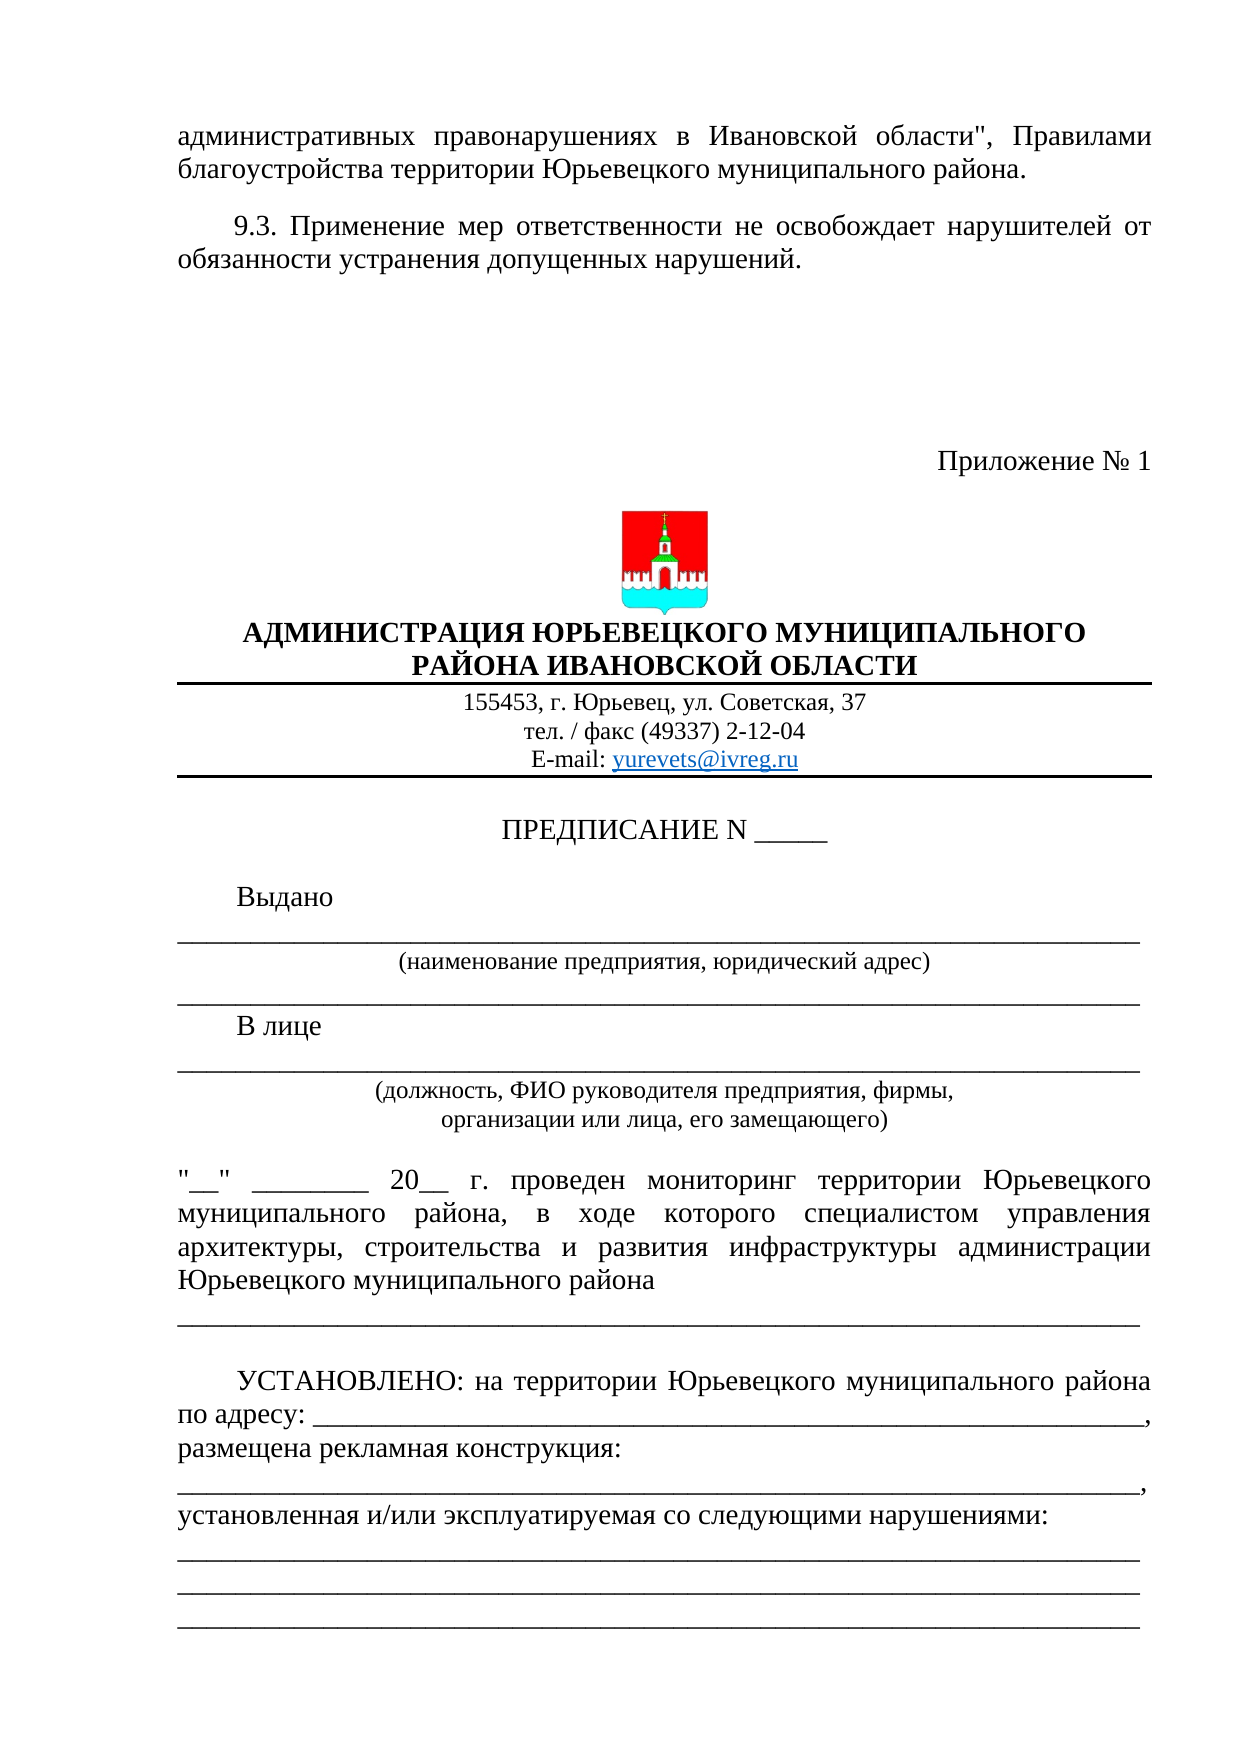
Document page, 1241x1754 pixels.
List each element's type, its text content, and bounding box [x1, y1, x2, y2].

picture [620, 510, 709, 615]
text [177, 118, 1152, 185]
text "__" ________ 20__ г. проведен мониторинг территории Юрьевецкого муниципального района, в ходе которого специалистом управления архитектуры, строительства и развития инфраструктуры администрации Юрьевецкого муниципального района [177, 1162, 1152, 1296]
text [177, 1531, 1152, 1564]
text АДМИНИСТРАЦИЯ ЮРЬЕВЕЦКОГО МУНИЦИПАЛЬНОГО РАЙОНА ИВАНОВСКОЙ ОБЛАСТИ [177, 615, 1152, 682]
text __________________________________________________________________, [177, 1464, 1152, 1497]
text __________________________________________________________________ [177, 975, 1152, 1008]
text 9.3. Применение мер ответственности не освобождает нарушителей от обязанности устранения допущенных нарушений. [177, 208, 1152, 275]
text Приложение № 1 [177, 443, 1152, 476]
text ПРЕДПИСАНИЕ N _____ [177, 812, 1152, 846]
text размещена рекламная конструкция: [177, 1430, 1152, 1464]
text __________________________________________________________________ [177, 1296, 1152, 1329]
text В лице __________________________________________________________________ [177, 1008, 1152, 1076]
text E-mail: yurevets@ivreg.ru [177, 739, 1152, 775]
text Выдано __________________________________________________________________ [177, 879, 1152, 946]
text установленная и/или эксплуатируемая со следующими нарушениями: [177, 1497, 1152, 1531]
text . Юрьевец, ул. Советская, 37 [177, 685, 1152, 716]
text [177, 1598, 1152, 1631]
text (должность, ФИО руководителя предприятия, фирмы, [177, 1076, 1152, 1104]
text тел. / факс (49337) 2-12-04 [177, 716, 1152, 739]
text (наименование предприятия, юридический адрес) [177, 946, 1152, 975]
text УСТАНОВЛЕНО: на территории Юрьевецкого муниципального района по адресу: _________________________________________________________, [177, 1363, 1152, 1430]
text организации или лица, его замещающего) [177, 1104, 1152, 1133]
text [177, 1564, 1152, 1598]
